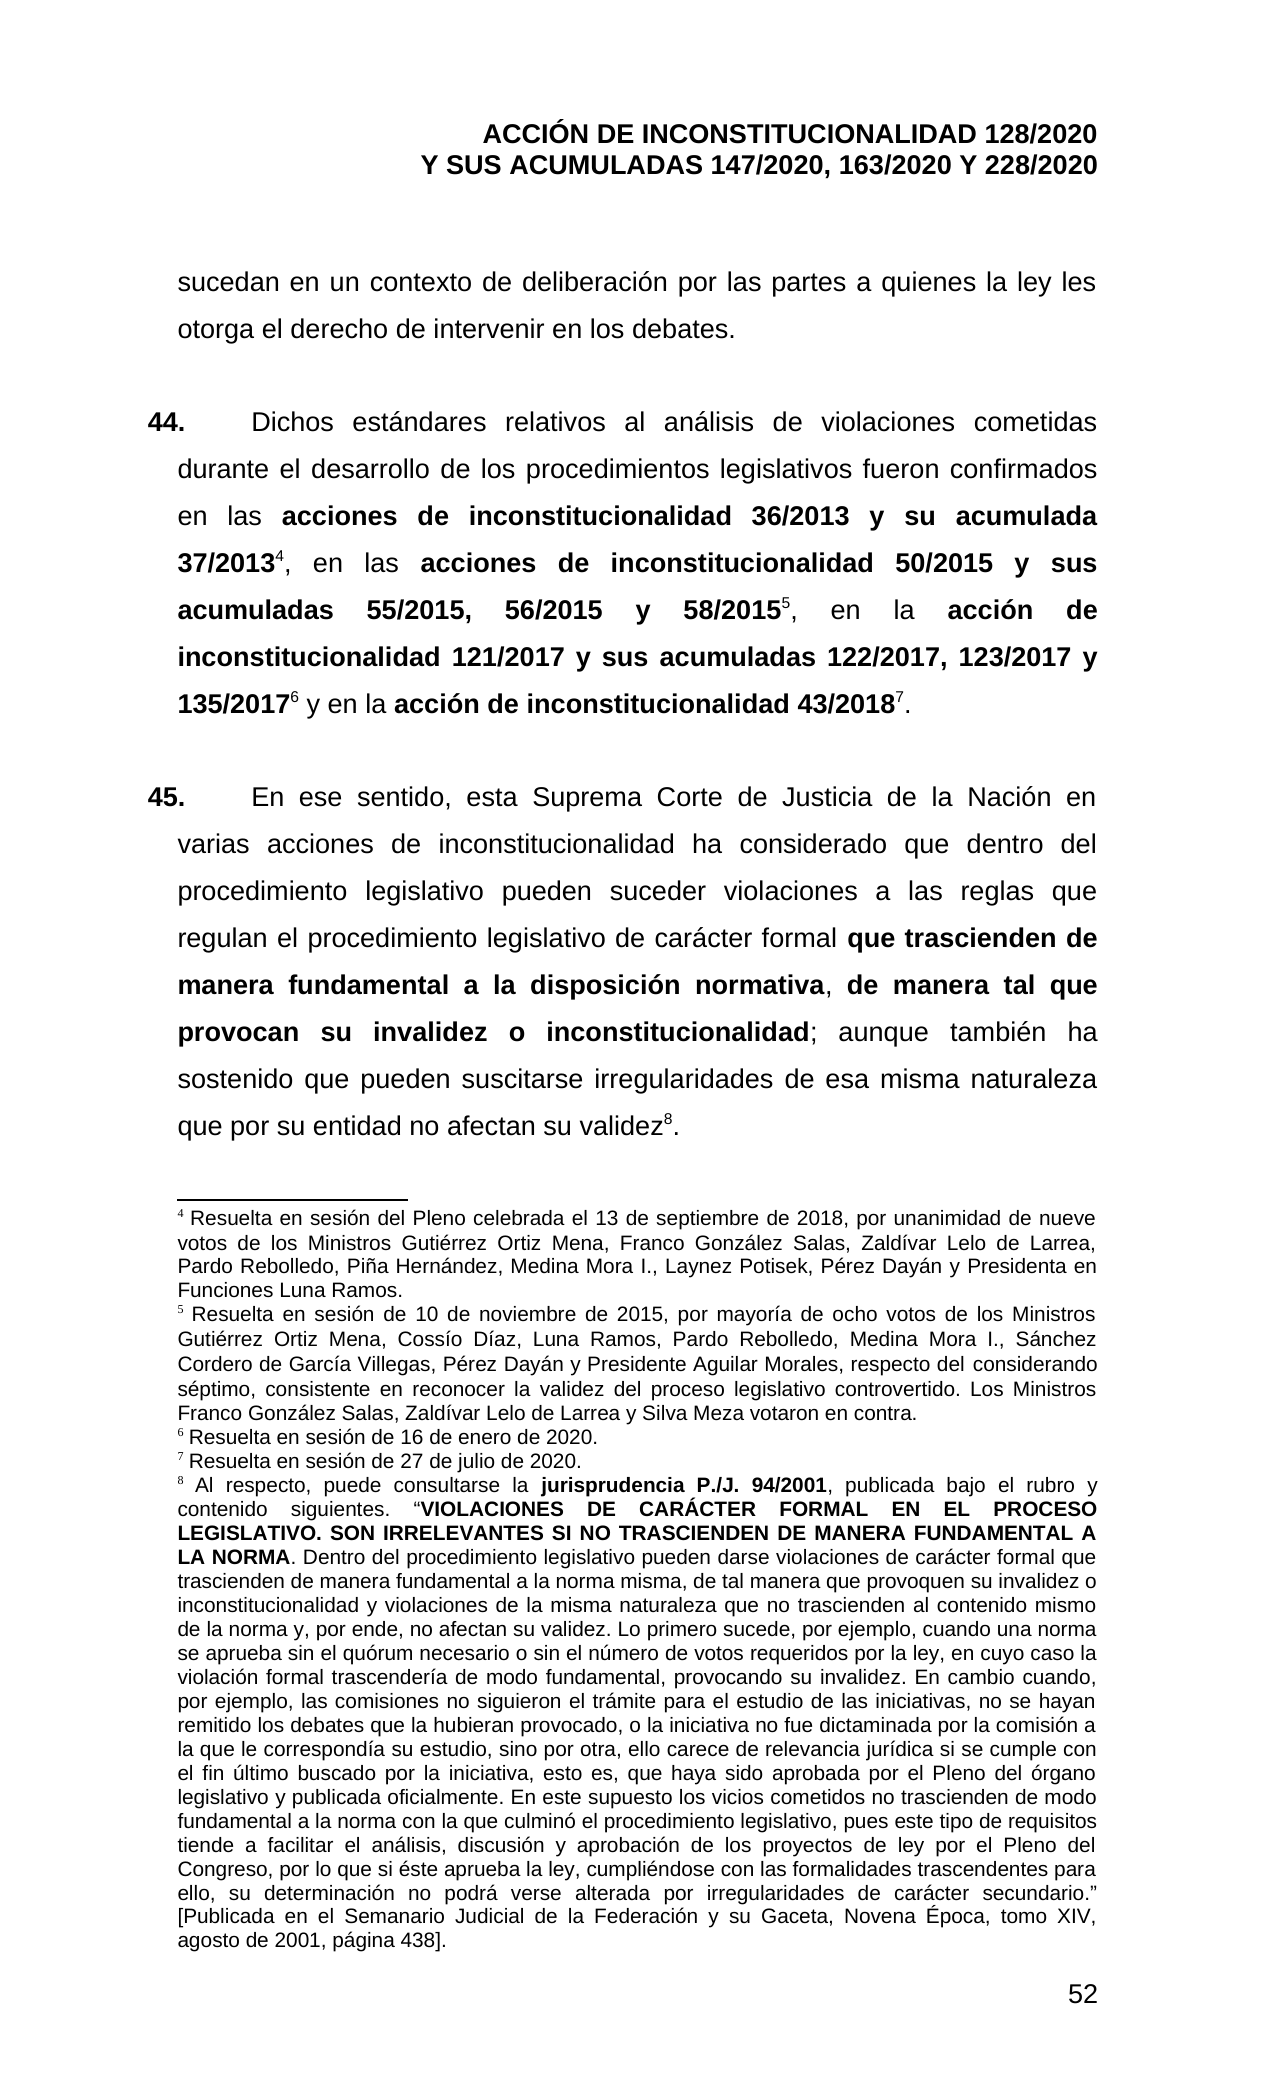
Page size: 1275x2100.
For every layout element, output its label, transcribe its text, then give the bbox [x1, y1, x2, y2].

list En ese sentido, esta Suprema Corte de Justicia de la Nación en varias acciones de inconstitucionalidad ha considerado que dentro del procedimiento legislativo pueden suceder violaciones a las reglas que regulan el procedimiento legislativo de carácter formal que trascienden de manera fundamental a la disposición normativa, de manera tal que provocan su invalidez o inconstitucionalidad; aunque también ha sostenido que pueden suscitarse irregularidades de esa misma naturaleza que por su entidad no afectan su validez. [148, 781, 1098, 1141]
list Dichos estándares relativos al análisis de violaciones cometidas durante el desarrollo de los procedimientos legislativos fueron confirmados en las acciones de inconstitucionalidad 36/2013 y su acumulada 37/2013, en las acciones de inconstitucionalidad 50/2015 y sus acumuladas 55/2015, 56/2015 y 58/2015, en la acción de inconstitucionalidad 121/2017 y sus acumuladas 122/2017, 123/2017 y 135/2017 y en la acción de inconstitucionalidad 43/2018. [148, 406, 1098, 719]
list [148, 266, 1098, 344]
